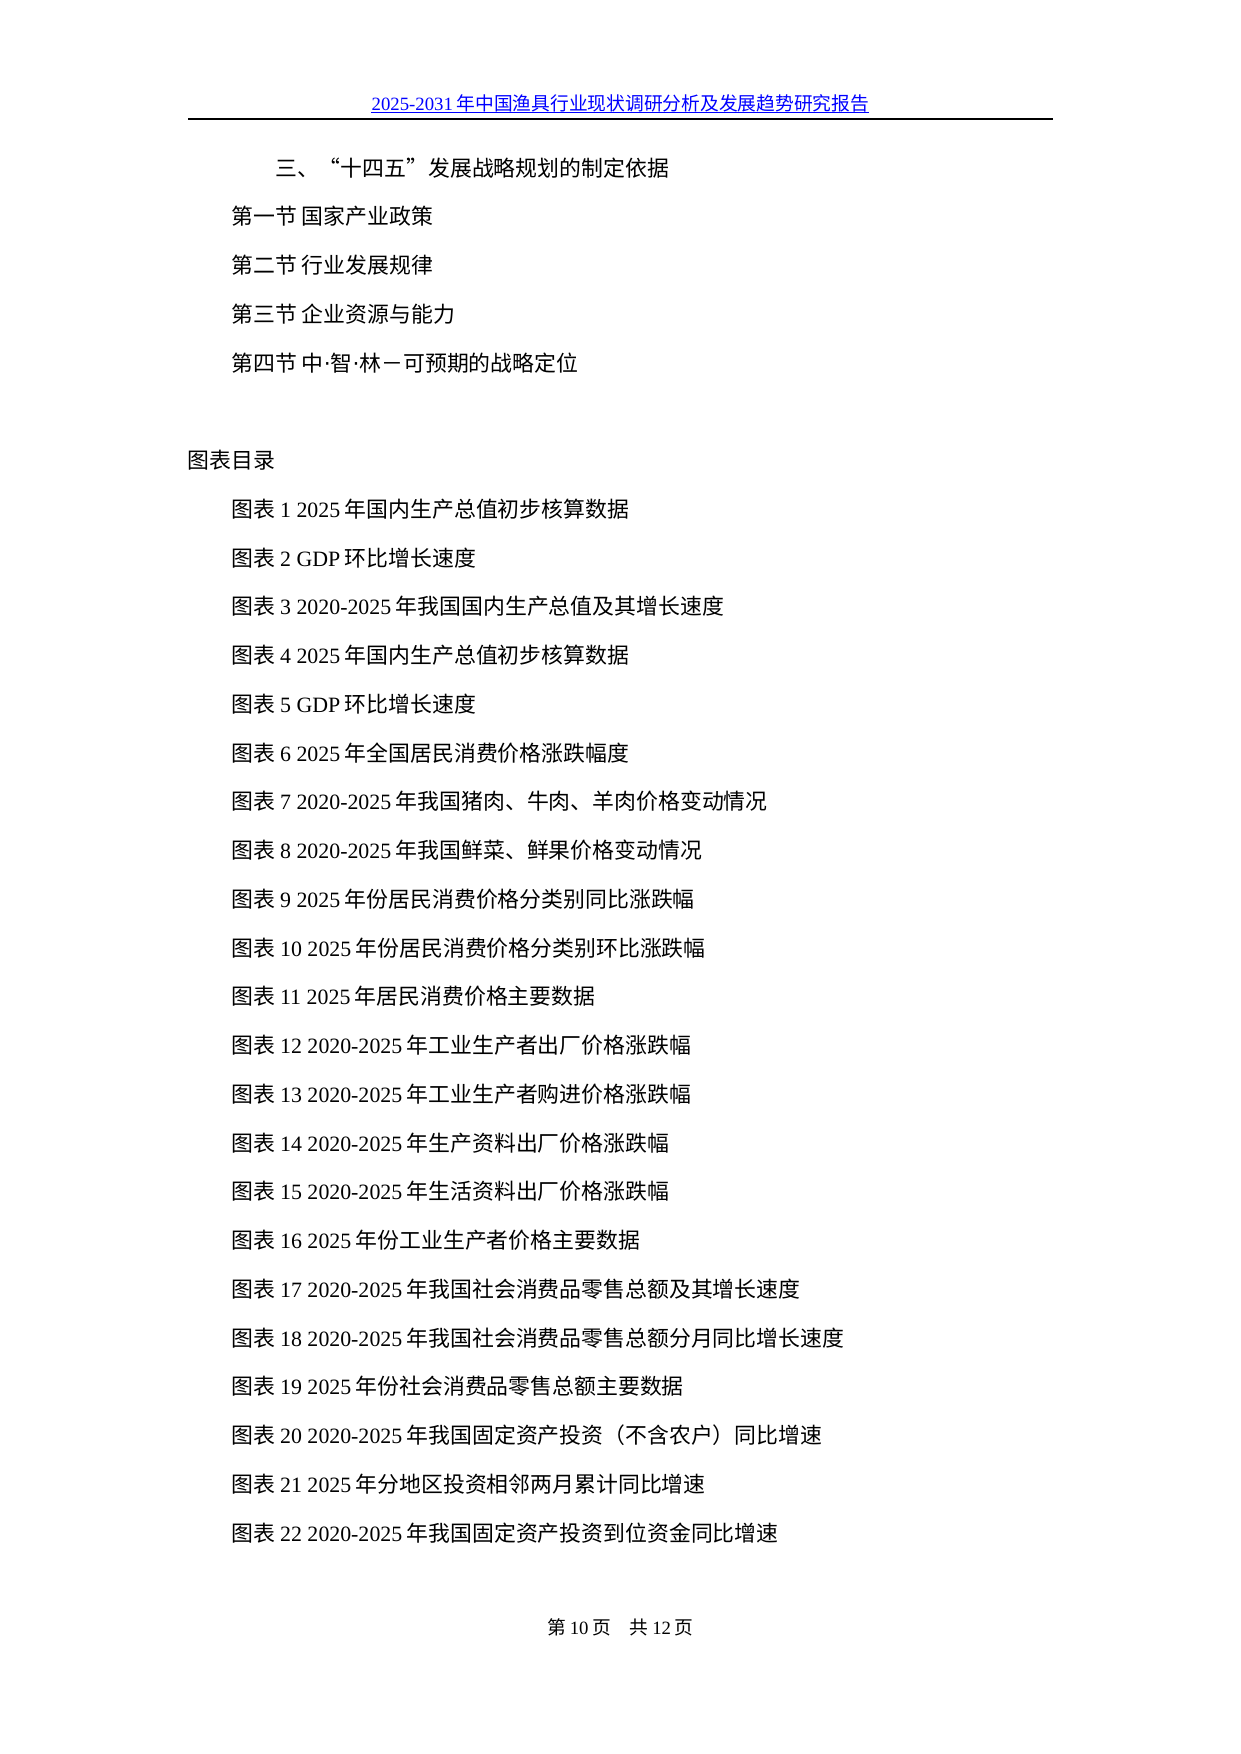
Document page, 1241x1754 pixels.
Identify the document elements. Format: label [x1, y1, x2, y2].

text [187, 150, 1053, 1548]
